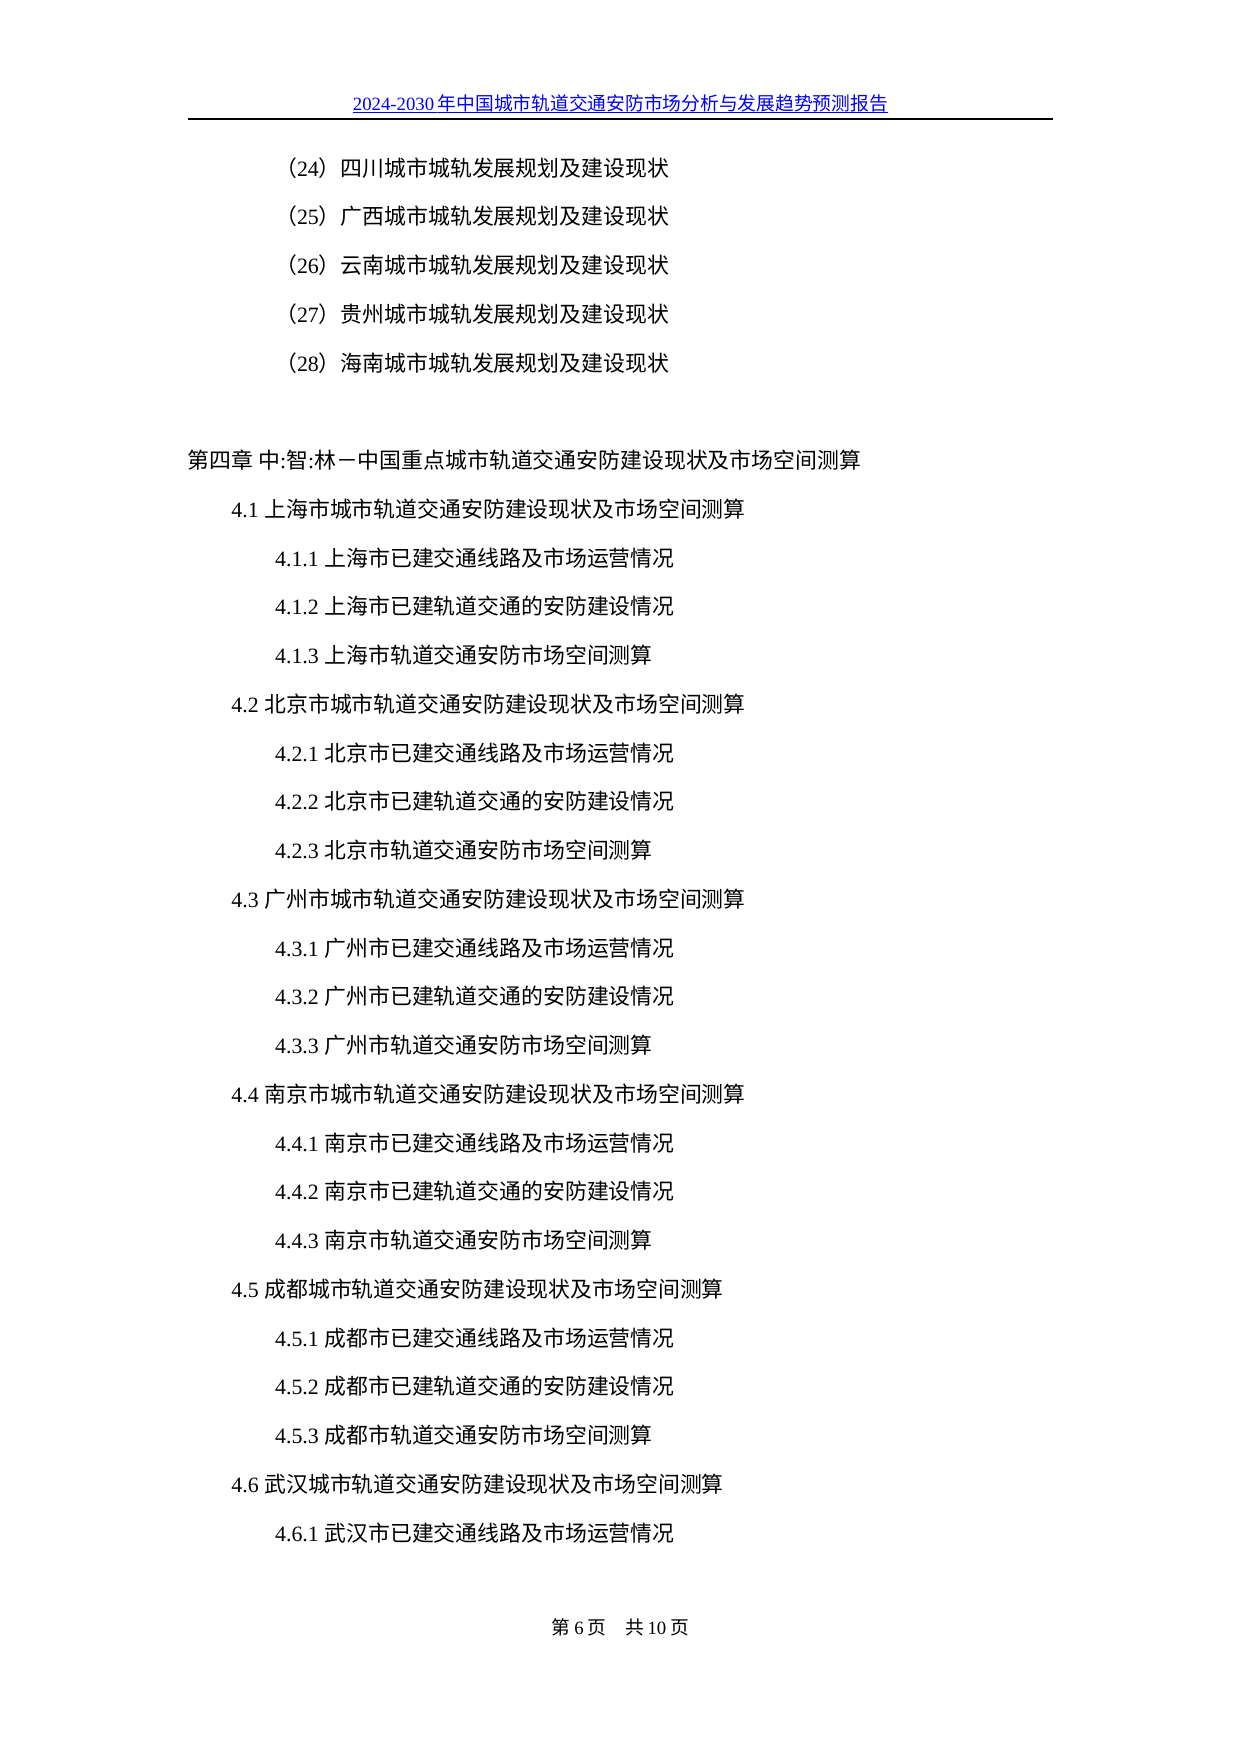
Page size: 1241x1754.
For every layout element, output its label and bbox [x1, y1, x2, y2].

text [187, 150, 1053, 1548]
